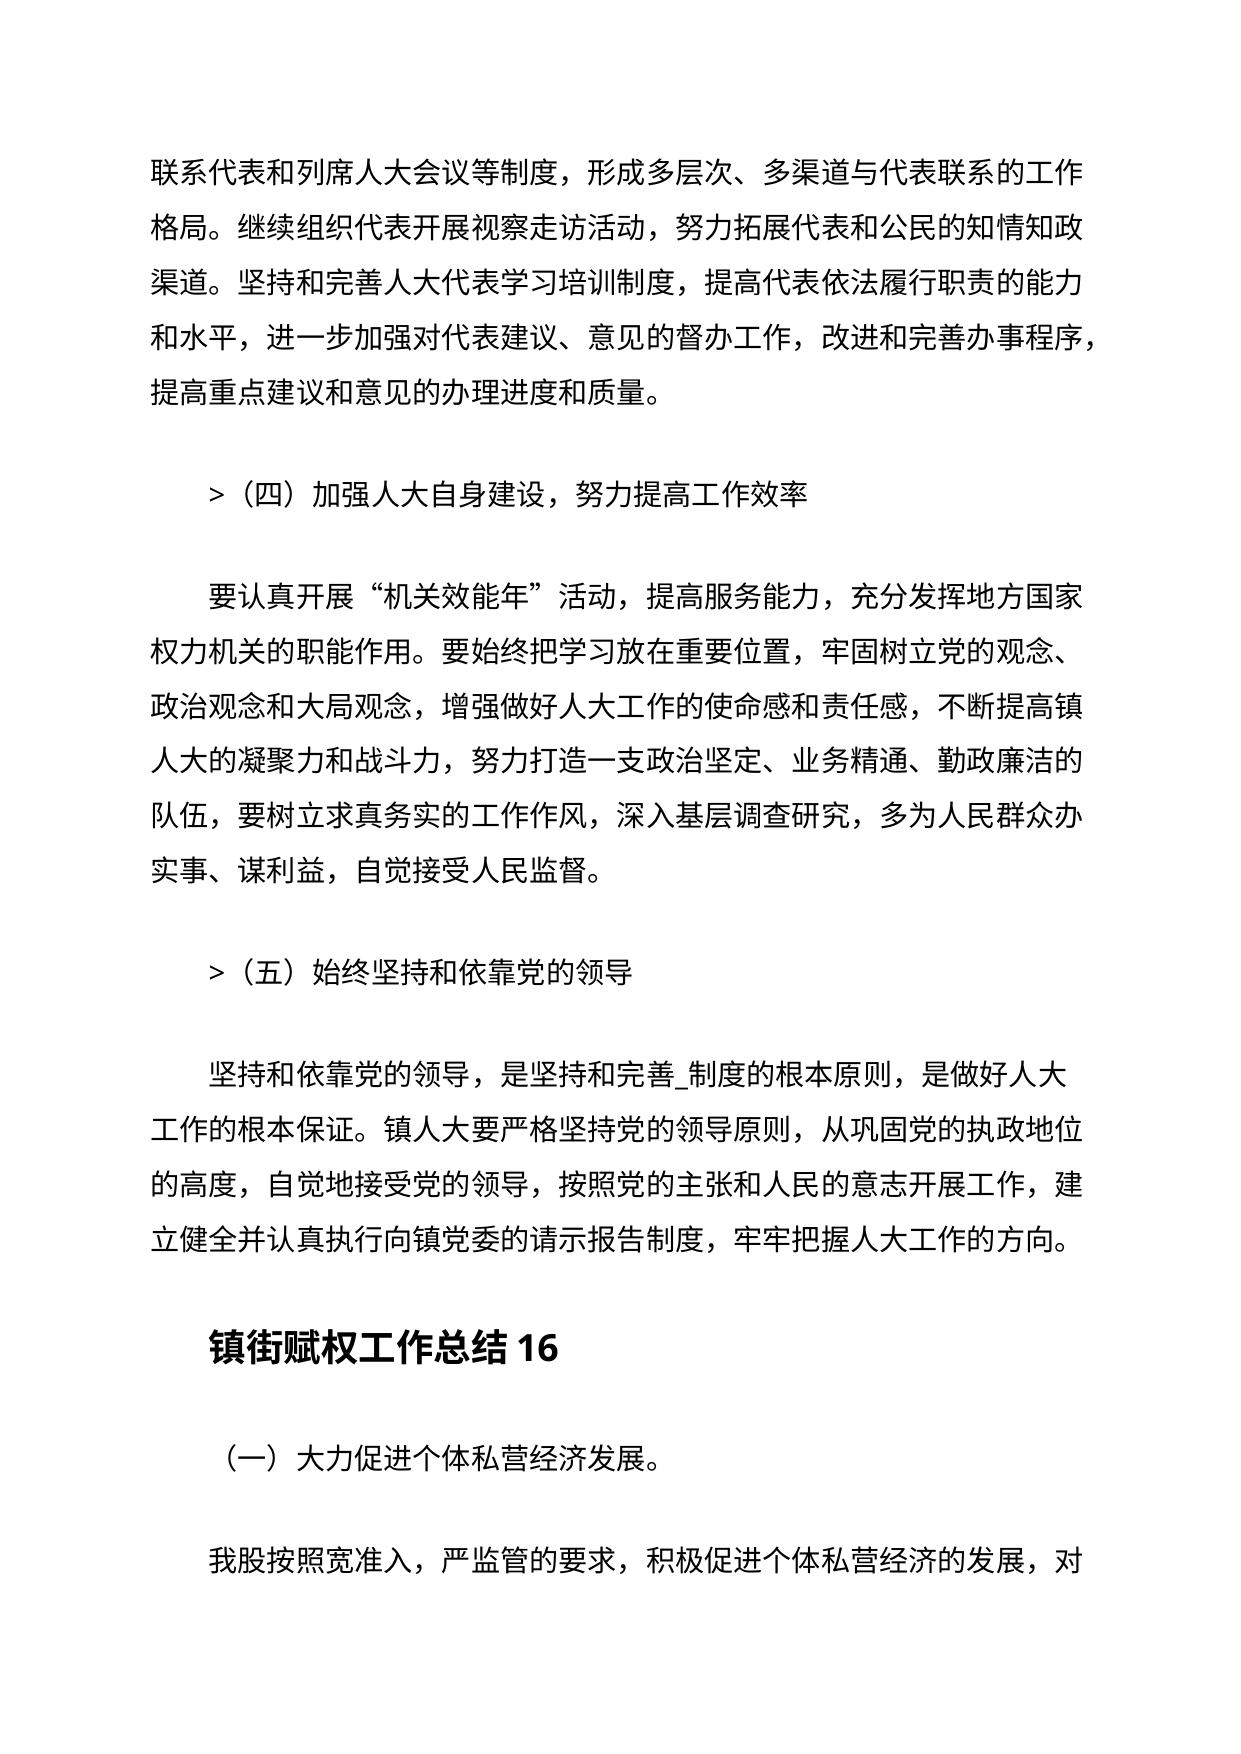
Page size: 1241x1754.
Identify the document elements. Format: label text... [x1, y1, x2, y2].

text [150, 150, 1090, 412]
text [150, 1537, 1090, 1580]
text >（五）始终坚持和依靠党的领导 [150, 949, 1090, 992]
text （一）大力促进个体私营经济发展。 [150, 1436, 1090, 1478]
text 坚持和依靠党的领导，是坚持和完善_制度的根本原则，是做好人大工作的根本保证。镇人大要严格坚持党的领导原则，从巩固党的执政地位的高度，自觉地接受党的领导，按照党的主张和人民的意志开展工作，建立健全并认真执行向镇党委的请示报告制度，牢牢把握人大工作的方向。 [150, 1052, 1090, 1259]
text 镇街赋权工作总结16 [150, 1318, 1090, 1373]
text >（四）加强人大自身建设，努力提高工作效率 [150, 471, 1090, 514]
text 要认真开展“机关效能年”活动，提高服务能力，充分发挥地方国家权力机关的职能作用。要始终把学习放在重要位置，牢固树立党的观念、政治观念和大局观念，增强做好人大工作的使命感和责任感，不断提高镇人大的凝聚力和战斗力，努力打造一支政治坚定、业务精通、勤政廉洁的队伍，要树立求真务实的工作作风，深入基层调查研究，多为人民群众办实事、谋利益，自觉接受人民监督。 [150, 573, 1090, 890]
